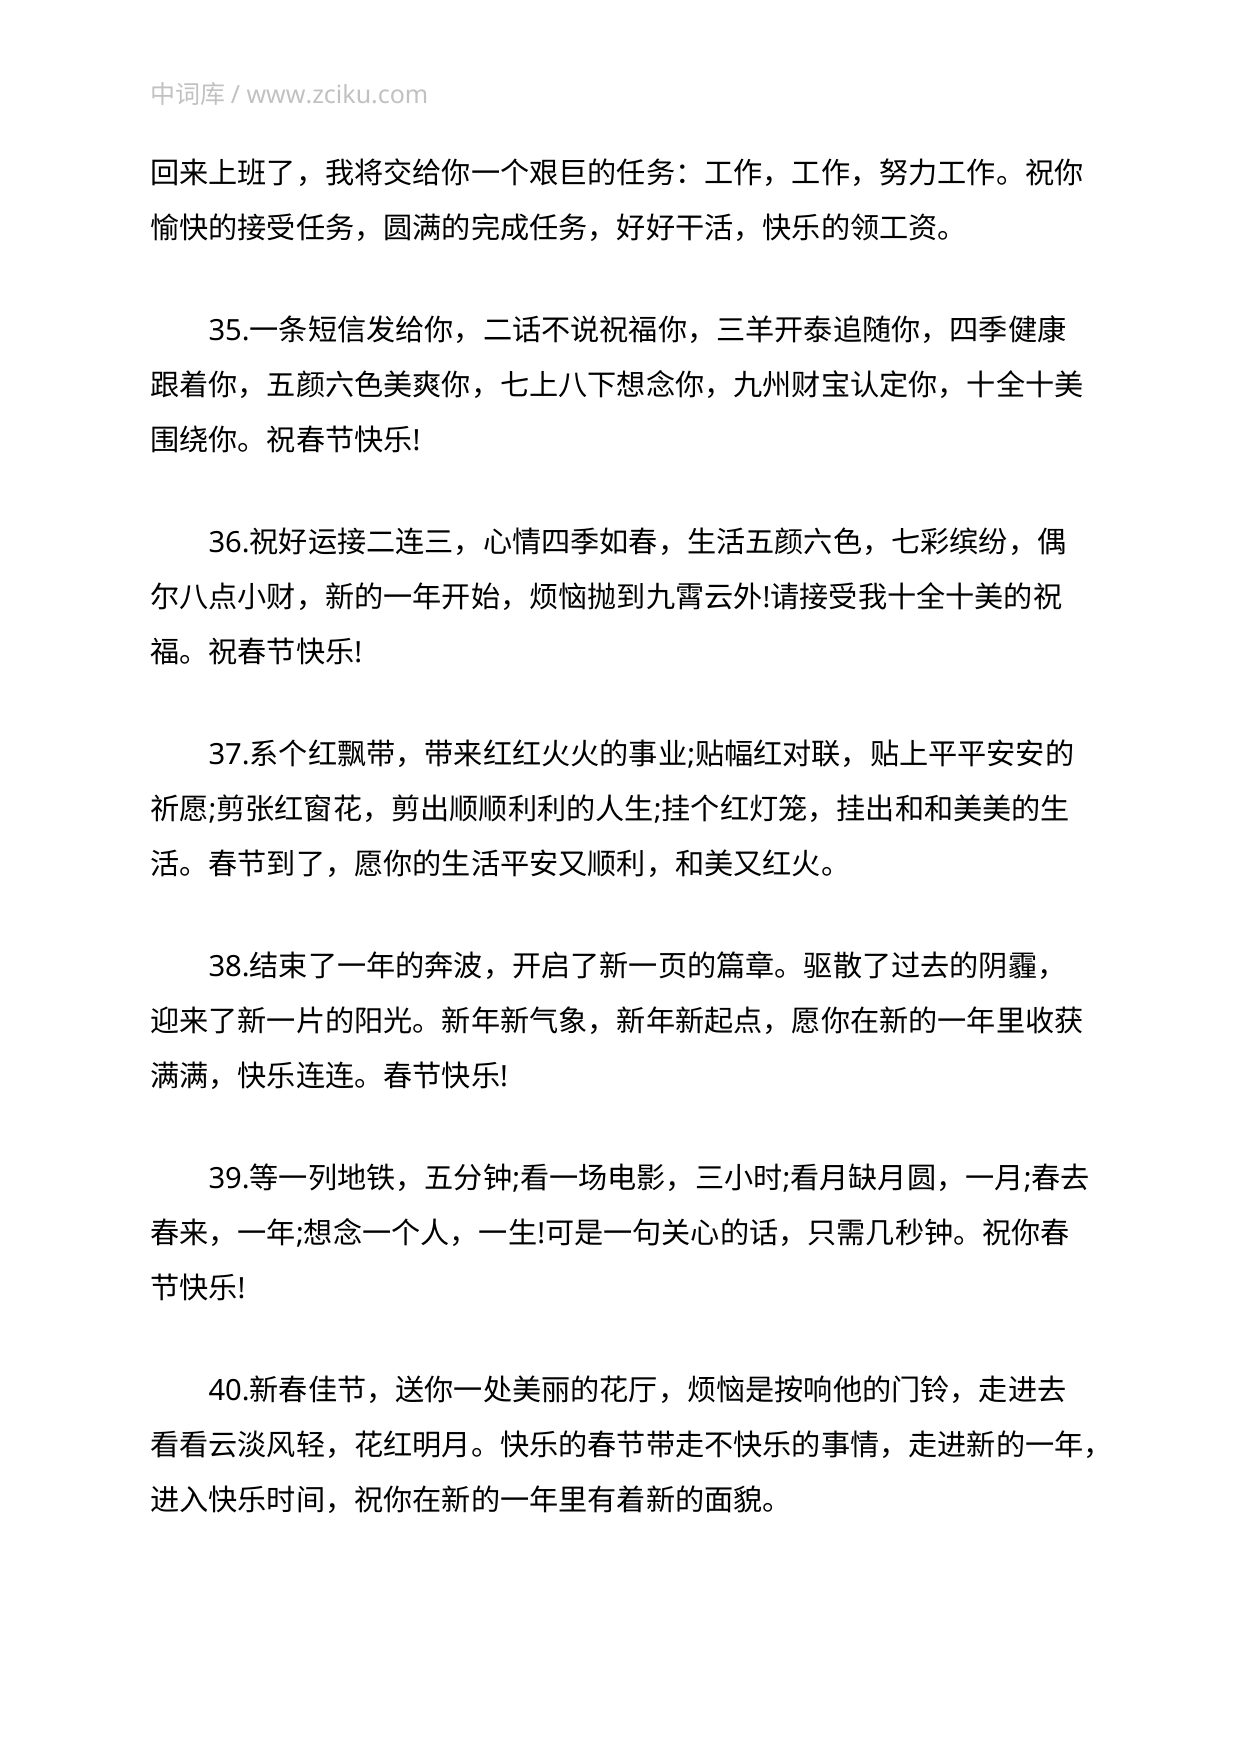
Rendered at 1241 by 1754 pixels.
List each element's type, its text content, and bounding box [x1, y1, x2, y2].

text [150, 150, 1090, 247]
text 35.一条短信发给你，二话不说祝福你，三羊开泰追随你，四季健康跟着你，五颜六色美爽你，七上八下想念你，九州财宝认定你，十全十美围绕你。祝春节快乐! [150, 307, 1090, 459]
text 37.系个红飘带，带来红红火火的事业;贴幅红对联，贴上平平安安的祈愿;剪张红窗花，剪出顺顺利利的人生;挂个红灯笼，挂出和和美美的生活。春节到了，愿你的生活平安又顺利，和美又红火。 [150, 731, 1090, 883]
text 39.等一列地铁，五分钟;看一场电影，三小时;看月缺月圆，一月;春去春来，一年;想念一个人，一生!可是一句关心的话，只需几秒钟。祝你春节快乐! [150, 1154, 1090, 1307]
text 38.结束了一年的奔波，开启了新一页的篇章。驱散了过去的阴霾，迎来了新一片的阳光。新年新气象，新年新起点，愿你在新的一年里收获满满，快乐连连。春节快乐! [150, 942, 1090, 1094]
text 40.新春佳节，送你一处美丽的花厅，烦恼是按响他的门铃，走进去看看云淡风轻，花红明月。快乐的春节带走不快乐的事情，走进新的一年，进入快乐时间，祝你在新的一年里有着新的面貌。 [150, 1366, 1090, 1518]
text 36.祝好运接二连三，心情四季如春，生活五颜六色，七彩缤纷，偶尔八点小财，新的一年开始，烦恼抛到九霄云外!请接受我十全十美的祝福。祝春节快乐! [150, 518, 1090, 671]
